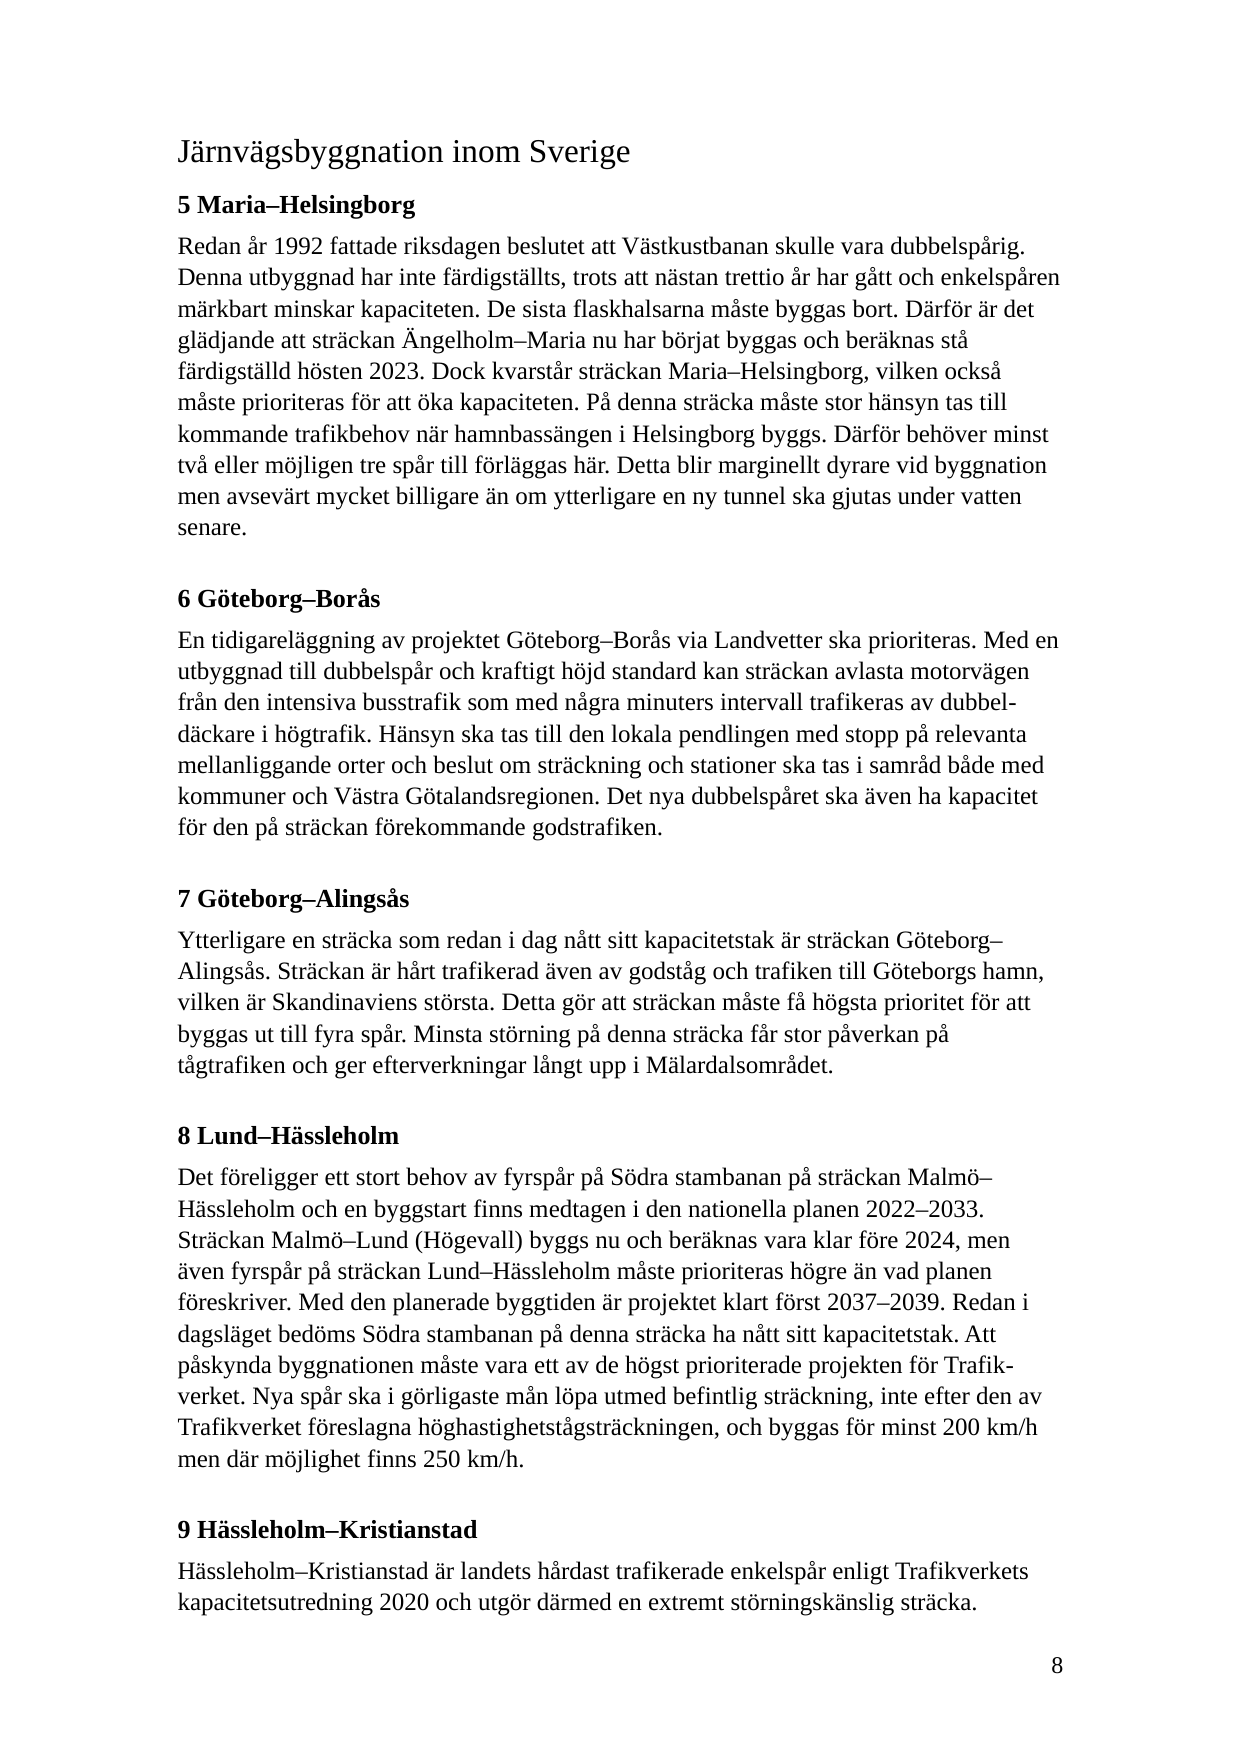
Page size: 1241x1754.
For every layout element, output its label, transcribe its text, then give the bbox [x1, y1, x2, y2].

text Redan år 1992 fattade riksdagen beslutet att Västkustbanan skulle vara dubbelspårig. Denna utbyggnad har inte färdigställts, trots att nästan trettio år har gått och enkelspåren märkbart minskar kapaciteten. De sista flaskhalsarna måste byggas bort. Därför är det glädjande att sträckan Ängelholm–Maria nu har börjat byggas och beräknas stå färdigställd hösten 2023. Dock kvarstår sträckan Maria–Helsingborg, vilken också måste prioriteras för att öka kapaciteten. På denna sträcka måste stor hänsyn tas till kommande trafikbehov när hamnbassängen i Helsingborg byggs. Därför behöver minst två eller möjligen tre spår till förläggas här. Detta blir marginellt dyrare vid byggnation men avsevärt mycket billigare än om ytterligare en ny tunnel ska gjutas under vatten senare. [177, 229, 1063, 541]
text En tidigareläggning av projektet Göteborg–Borås via Landvetter ska prioriteras. Med en utbyggnad till dubbelspår och kraftigt höjd standard kan sträckan avlasta motorvägen från den intensiva busstrafik som med några minuters intervall trafikeras av dubbeldäckare i högtrafik. Hänsyn ska tas till den lokala pendlingen med stopp på relevanta mellanliggande orter och beslut om sträckning och stationer ska tas i samråd både med kommuner och Västra Götalandsregionen. Det nya dubbelspåret ska även ha kapacitet för den på sträckan förekommande godstrafiken. [177, 622, 1063, 841]
text Ytterligare en sträcka som redan i dag nått sitt kapacitetstak är sträckan Göteborg–Alingsås. Sträckan är hårt trafikerad även av godståg och trafiken till Göteborgs hamn, vilken är Skandinaviens största. Detta gör att sträckan måste få högsta prioritet för att byggas ut till fyra spår. Minsta störning på denna sträcka får stor påverkan på tågtrafiken och ger efterverkningar långt upp i Mälardalsområdet. [177, 922, 1063, 1079]
text Hässleholm–Kristianstad [177, 1510, 1063, 1545]
subtitle Järnvägsbyggnation inom Sverige [177, 134, 1063, 169]
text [177, 1554, 1063, 1616]
text Göteborg–Alingsås [177, 879, 1063, 914]
text Maria–Helsingborg [177, 185, 1063, 220]
text Lund–Hässleholm [177, 1116, 1063, 1152]
text Göteborg–Borås [177, 579, 1063, 614]
text Det föreligger ett stort behov av fyrspår på Södra stambanan på sträckan Malmö–Hässleholm och en byggstart finns medtagen i den nationella planen 2022–2033. Sträckan Malmö–Lund (Högevall) byggs nu och beräknas vara klar före 2024, men även fyrspår på sträckan Lund–Hässleholm måste prioriteras högre än vad planen föreskriver. Med den planerade byggtiden är projektet klart först 2037–2039. Redan i dagsläget bedöms Södra stambanan på denna sträcka ha nått sitt kapacitetstak. Att påskynda byggnationen måste vara ett av de högst prioriterade projekten för Trafikverket. Nya spår ska i görligaste mån löpa utmed befintlig sträckning, inte efter den av Trafikverket föreslagna höghastighetstågsträckningen, och byggas för minst 200 km/h men där möjlighet finns 250 km/h. [177, 1160, 1063, 1472]
